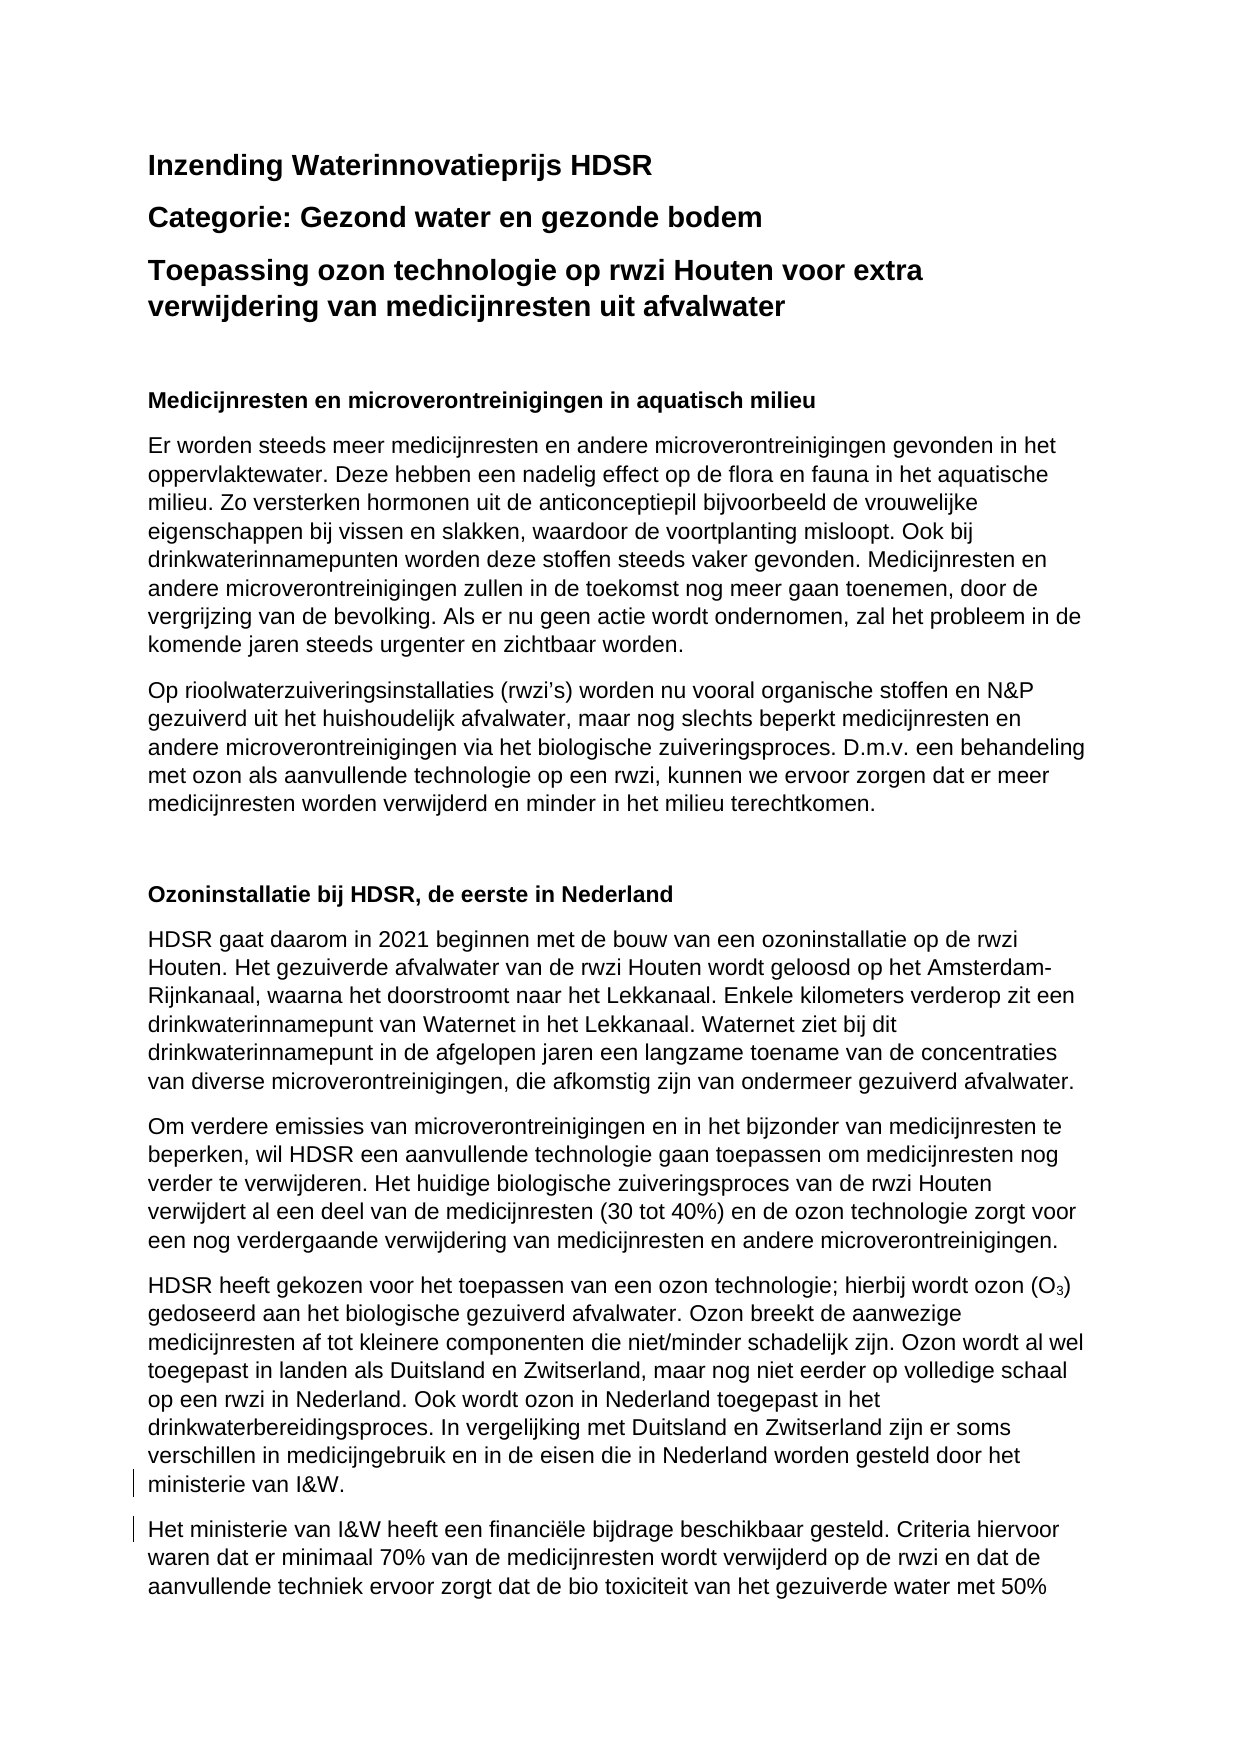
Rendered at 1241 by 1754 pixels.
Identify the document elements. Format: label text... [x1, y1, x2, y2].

text HDSR gaat daarom in 2021 beginnen met de bouw van een ozoninstallatie op de rwzi Houten. Het gezuiverde afvalwater van de rwzi Houten wordt geloosd op het Amsterdam-Rijnkanaal, waarna het doorstroomt naar het Lekkanaal. Enkele kilometers verderop zit een drinkwaterinnamepunt van Waternet in het Lekkanaal. Waternet ziet bij dit drinkwaterinnamepunt in de afgelopen jaren een langzame toename van de concentraties van diverse microverontreinigingen, die afkomstig zijn van ondermeer gezuiverd afvalwater. [148, 926, 1093, 1094]
text Medicijnresten en microverontreinigingen in aquatisch milieu [148, 387, 1093, 414]
text Categorie: Gezond water en gezonde bodem [148, 200, 1093, 234]
text Toepassing ozon technologie op rwzi Houten voor extra verwijdering van medicijnresten uit afvalwater [148, 253, 1093, 323]
text Op rioolwaterzuiveringsinstallaties (rwzi’s) worden nu vooral organische stoffen en N&P gezuiverd uit het huishoudelijk afvalwater, maar nog slechts beperkt medicijnresten en andere microverontreinigingen via het biologische zuiveringsproces. D.m.v. een behandeling met ozon als aanvullende technologie op een rwzi, kunnen we ervoor zorgen dat er meer medicijnresten worden verwijderd en minder in het milieu terechtkomen. [148, 677, 1093, 817]
text Er worden steeds meer medicijnresten en andere microverontreinigingen gevonden in het oppervlaktewater. Deze hebben een nadelig effect op de flora en fauna in het aquatische milieu. Zo versterken hormonen uit de anticonceptiepil bijvoorbeeld de vrouwelijke eigenschappen bij vissen en slakken, waardoor de voortplanting misloopt. Ook bij drinkwaterinnamepunten worden deze stoffen steeds vaker gevonden. Medicijnresten en andere microverontreinigingen zullen in de toekomst nog meer gaan toenemen, door de vergrijzing van de bevolking. Als er nu geen actie wordt ondernomen, zal het probleem in de komende jaren steeds urgenter en zichtbaar worden. [148, 432, 1093, 658]
text Ozoninstallatie bij HDSR, de eerste in Nederland [148, 881, 1093, 907]
text Inzending Waterinnovatieprijs HDSR [148, 148, 1093, 181]
text Om verdere emissies van microverontreinigingen en in het bijzonder van medicijnresten te beperken, wil HDSR een aanvullende technologie gaan toepassen om medicijnresten nog verder te verwijderen. Het huidige biologische zuiveringsproces van de rwzi Houten verwijdert al een deel van de medicijnresten (30 tot 40%) en de ozon technologie zorgt voor een nog verdergaande verwijdering van medicijnresten en andere microverontreinigingen. [148, 1113, 1093, 1253]
text HDSR heeft gekozen voor het toepassen van een ozon technologie; hierbij wordt ozon (O3) gedoseerd aan het biologische gezuiverd afvalwater. Ozon breekt de aanwezige medicijnresten af tot kleinere componenten die niet/minder schadelijk zijn. Ozon wordt al wel toegepast in landen als Duitsland en Zwitserland, maar nog niet eerder op volledige schaal op een rwzi in Nederland. Ook wordt ozon in Nederland toegepast in het drinkwaterbereidingsproces. In vergelijking met Duitsland en Zwitserland zijn er soms verschillen in medicijngebruik en in de eisen die in Nederland worden gesteld door het ministerie van I&W. [148, 1272, 1093, 1497]
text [148, 1516, 1093, 1599]
